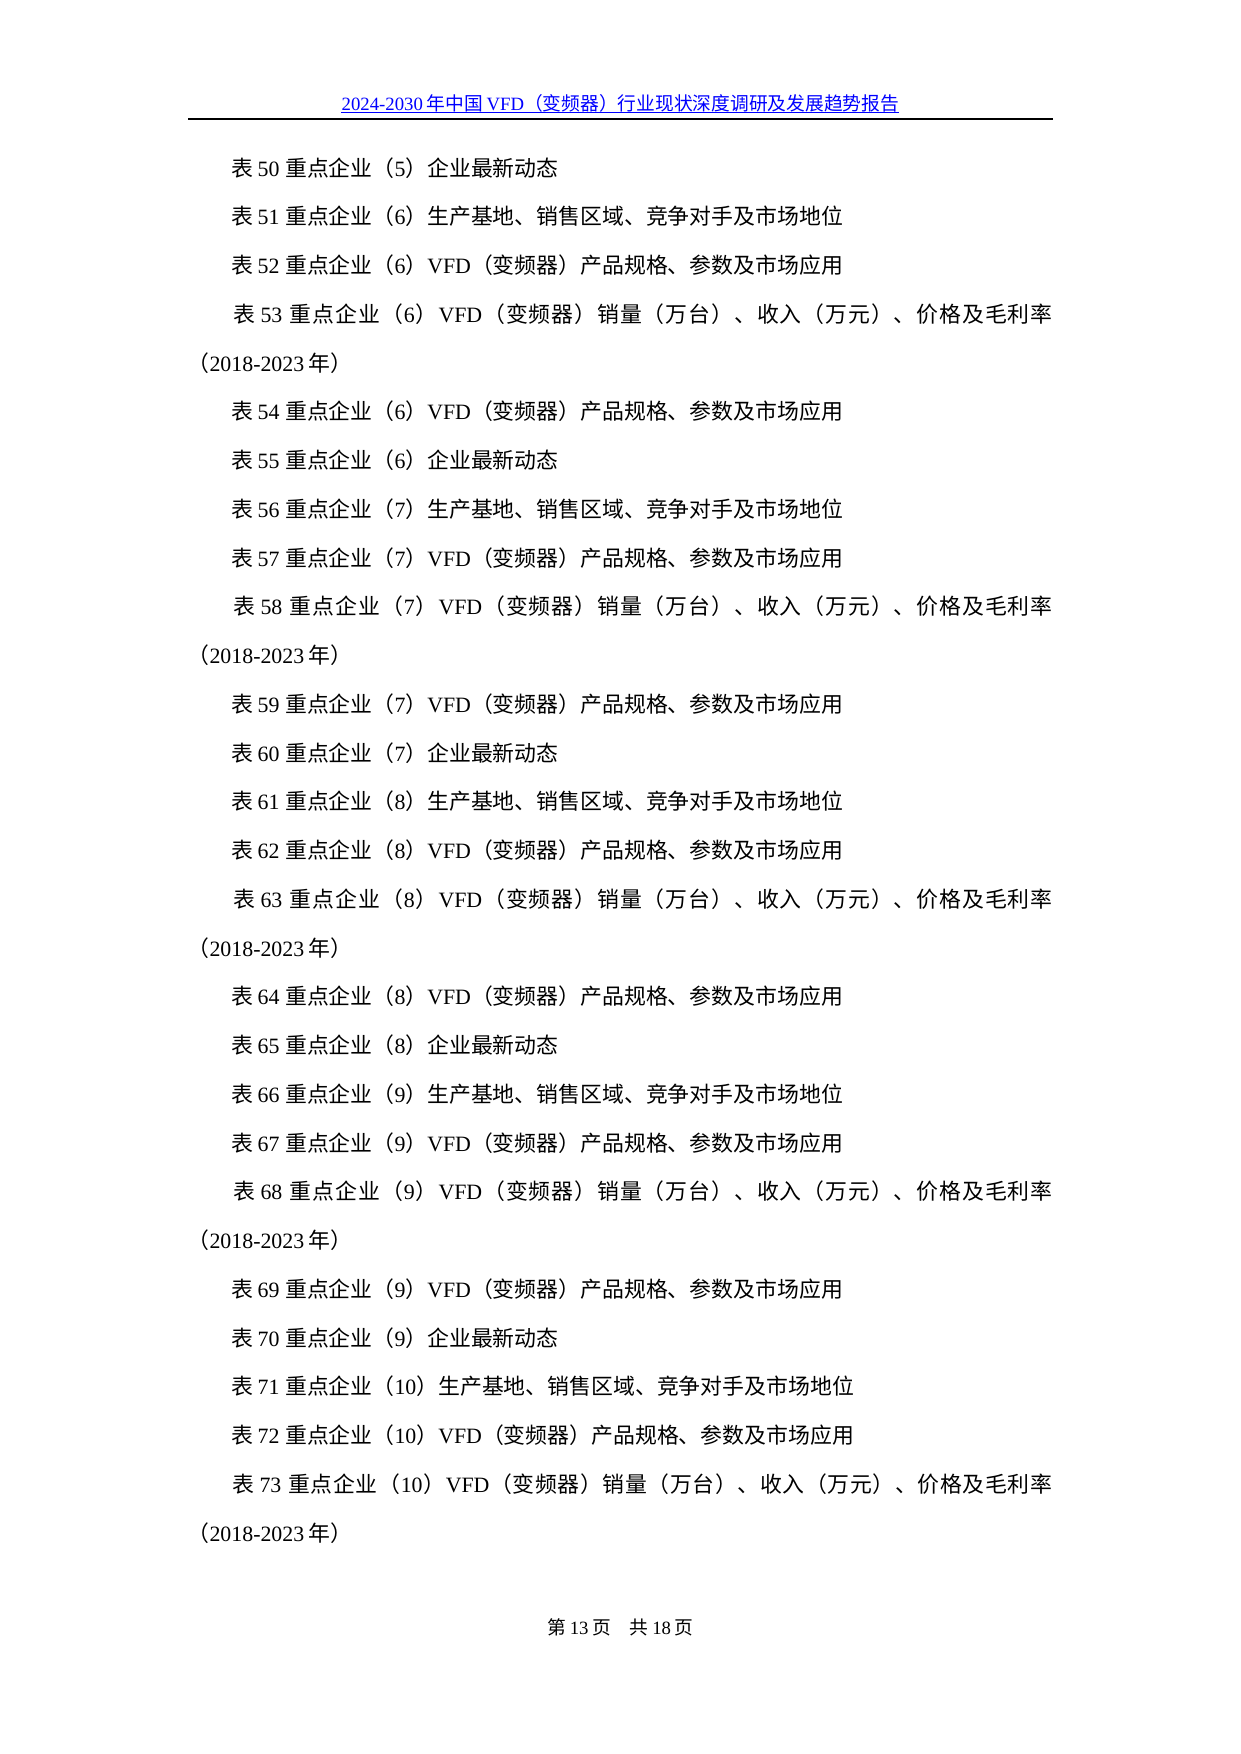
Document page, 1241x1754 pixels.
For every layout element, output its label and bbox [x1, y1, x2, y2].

text [187, 150, 1053, 1548]
